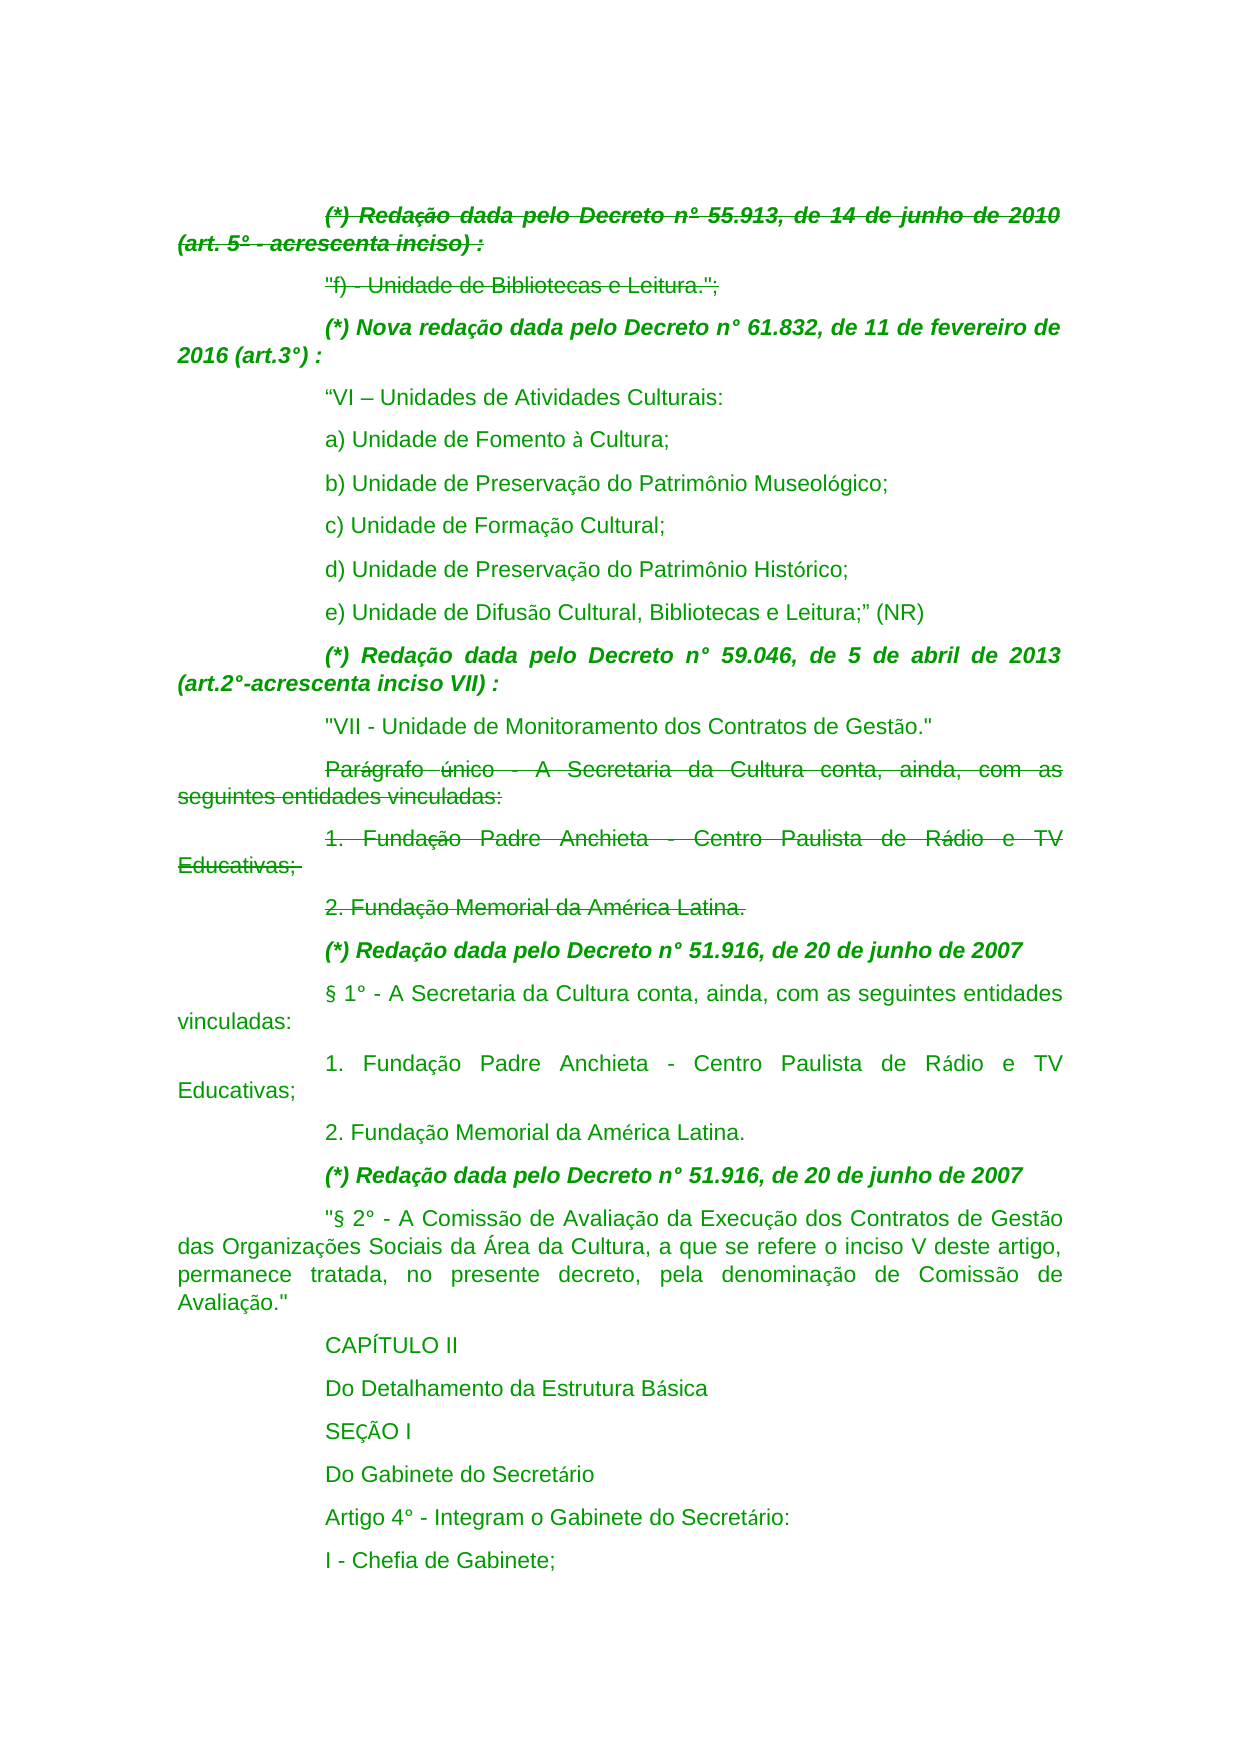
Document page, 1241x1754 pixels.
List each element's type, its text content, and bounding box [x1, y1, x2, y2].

text (*) Redação dada pelo Decreto nº 59.046, de 5 de abril de 2013 (art.2º-acrescenta inciso VII) : [177, 641, 1063, 697]
text "f) - Unidade de Bibliotecas e Leitura."; [177, 272, 1063, 298]
text b) Unidade de Preservação do Patrimônio Museológico; [177, 469, 1063, 497]
text I - Chefia de Gabinete; [177, 1547, 1063, 1573]
text Do Gabinete do Secretário [177, 1461, 1063, 1488]
text "VII - Unidade de Monitoramento dos Contratos de Gestão." [177, 712, 1063, 740]
text e) Unidade de Difusão Cultural, Bibliotecas e Leitura;” (NR) [177, 598, 1063, 626]
text a) Unidade de Fomento à Cultura; [177, 426, 1063, 454]
text 1. Fundação Padre Anchieta - Centro Paulista de Rádio e TV Educativas; [177, 1049, 1063, 1103]
text "§ 2º - A Comissão de Avaliação da Execução dos Contratos de Gestão das Organizações Sociais da Área da Cultura, a que se refere o inciso V deste artigo, permanece tratada, no presente decreto, pela denominação de Comissão de Avaliação." [177, 1204, 1063, 1316]
text Artigo 4º - Integram o Gabinete do Secretário: [177, 1503, 1063, 1532]
text Parágrafo único - A Secretaria da Cultura conta, ainda, com as seguintes entidades vinculadas: [177, 755, 1063, 809]
text 2. Fundação Memorial da América Latina. [177, 1118, 1063, 1146]
text d) Unidade de Preservação do Patrimônio Histórico; [177, 555, 1063, 583]
text (*) Redação dada pelo Decreto nº 51.916, de 20 de junho de 2007 [177, 937, 1063, 964]
text § 1º - A Secretaria da Cultura conta, ainda, com as seguintes entidades vinculadas: [177, 979, 1063, 1034]
text Do Detalhamento da Estrutura Básica [177, 1374, 1063, 1402]
text (*) Redação dada pelo Decreto nº 51.916, de 20 de junho de 2007 [177, 1161, 1063, 1189]
text “VI – Unidades de Atividades Culturais: [177, 384, 1063, 411]
text c) Unidade de Formação Cultural; [177, 512, 1063, 540]
text (*) Nova redação dada pelo Decreto nº 61.832, de 11 de fevereiro de 2016 (art.3º) : [177, 313, 1063, 369]
text CAPÍTULO II [177, 1331, 1063, 1359]
text SEÇÃO I [177, 1417, 1063, 1446]
text 1. Fundação Padre Anchieta - Centro Paulista de Rádio e TV Educativas; [177, 824, 1063, 878]
text (*) Redação dada pelo Decreto nº 55.913, de 14 de junho de 2010 (art. 5º - acrescenta inciso) : [177, 201, 1063, 257]
text 2. Fundação Memorial da América Latina. [177, 893, 1063, 922]
